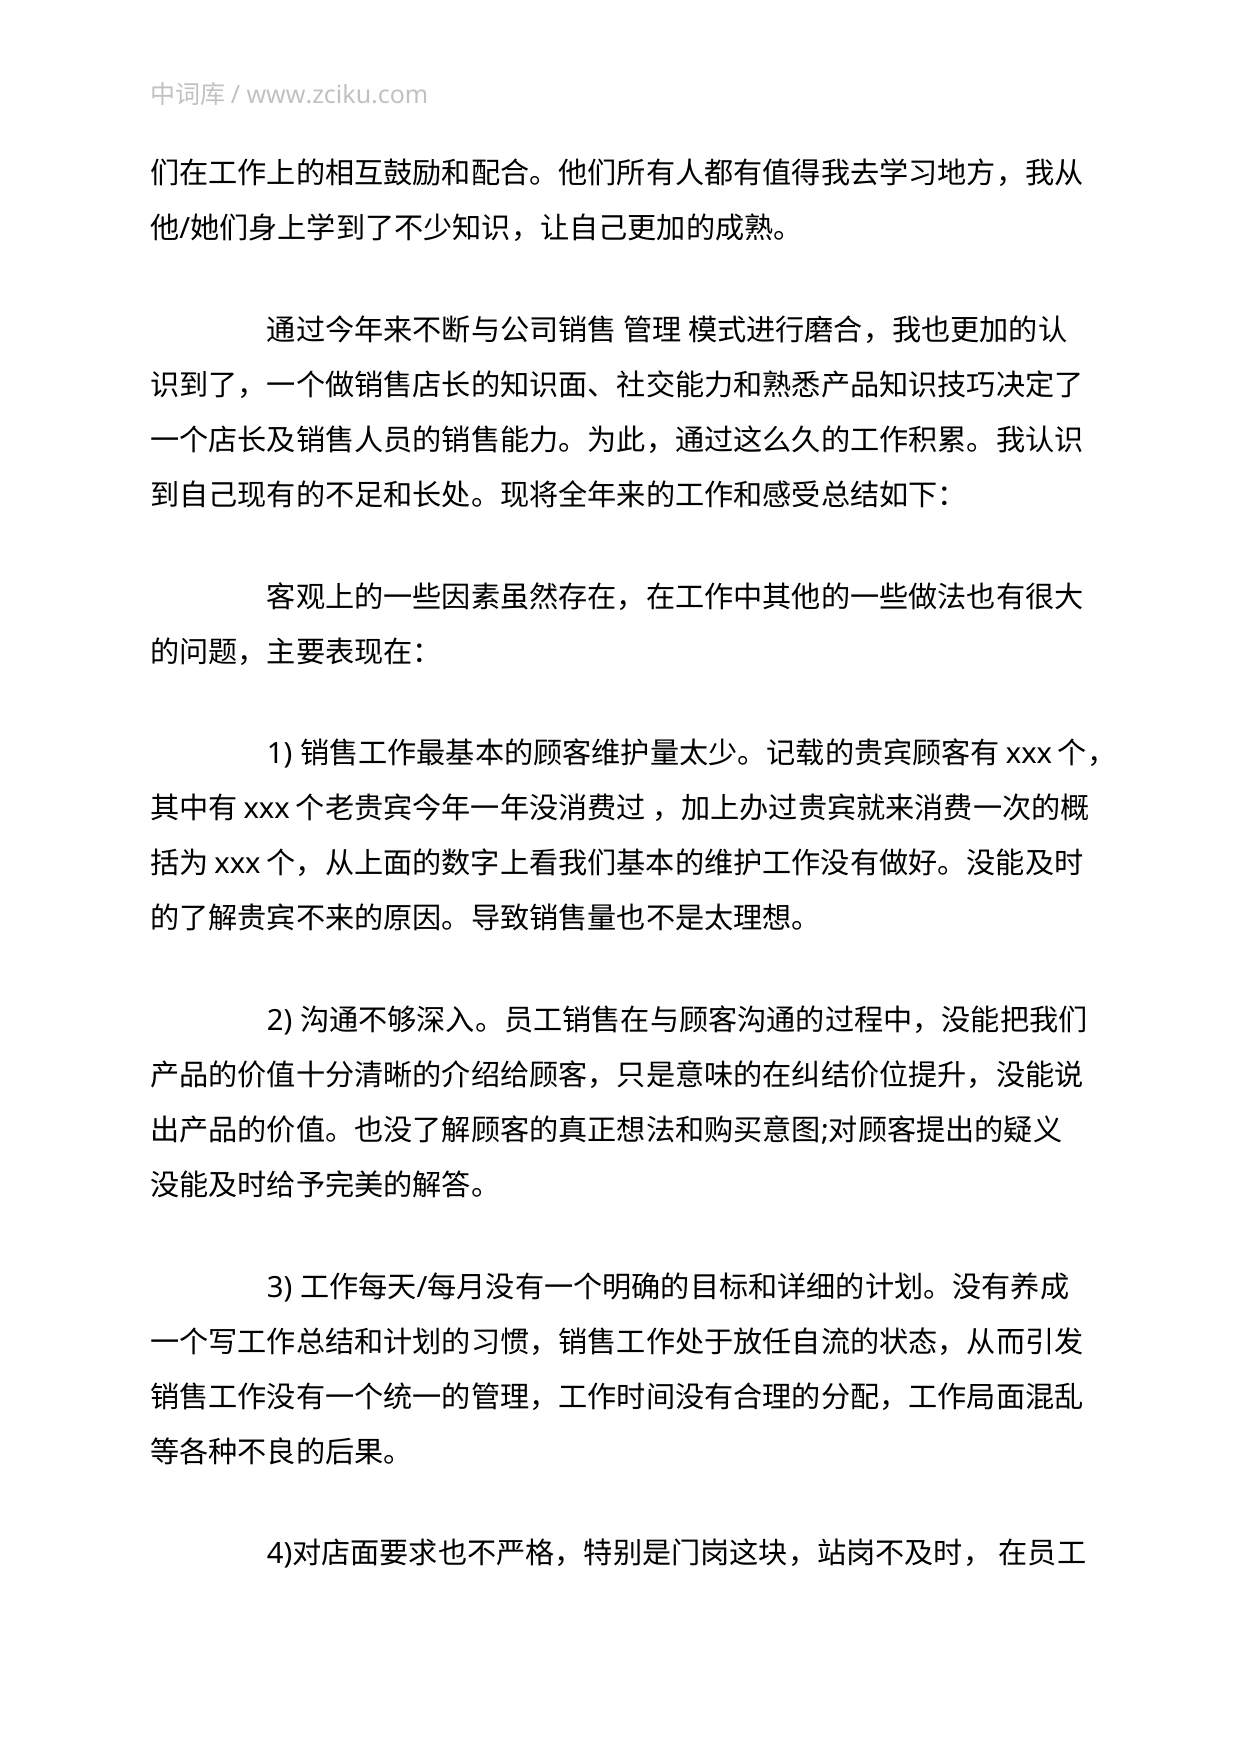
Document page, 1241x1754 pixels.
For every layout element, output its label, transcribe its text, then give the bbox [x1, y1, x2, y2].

text 3) 工作每天/每月没有一个明确的目标和详细的计划。没有养成一个写工作总结和计划的习惯，销售工作处于放任自流的状态，从而引发销售工作没有一个统一的管理，工作时间没有合理的分配，工作局面混乱等各种不良的后果。 [150, 1263, 1090, 1471]
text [150, 150, 1090, 247]
text 通过今年来不断与公司销售 管理 模式进行磨合，我也更加的认识到了，一个做销售店长的知识面、社交能力和熟悉产品知识技巧决定了一个店长及销售人员的销售能力。为此，通过这么久的工作积累。我认识到自己现有的不足和长处。现将全年来的工作和感受总结如下： [150, 307, 1090, 514]
text 1) 销售工作最基本的顾客维护量太少。记载的贵宾顾客有xxx个，其中有xxx个老贵宾今年一年没消费过 ，加上办过贵宾就来消费一次的概括为xxx个，从上面的数字上看我们基本的维护工作没有做好。没能及时的了解贵宾不来的原因。导致销售量也不是太理想。 [150, 730, 1090, 937]
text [150, 1530, 1090, 1572]
text 2) 沟通不够深入。员工销售在与顾客沟通的过程中，没能把我们产品的价值十分清晰的介绍给顾客，只是意味的在纠结价位提升，没能说出产品的价值。也没了解顾客的真正想法和购买意图;对顾客提出的疑义没能及时给予完美的解答。 [150, 997, 1090, 1204]
text 客观上的一些因素虽然存在，在工作中其他的一些做法也有很大的问题，主要表现在： [150, 573, 1090, 671]
